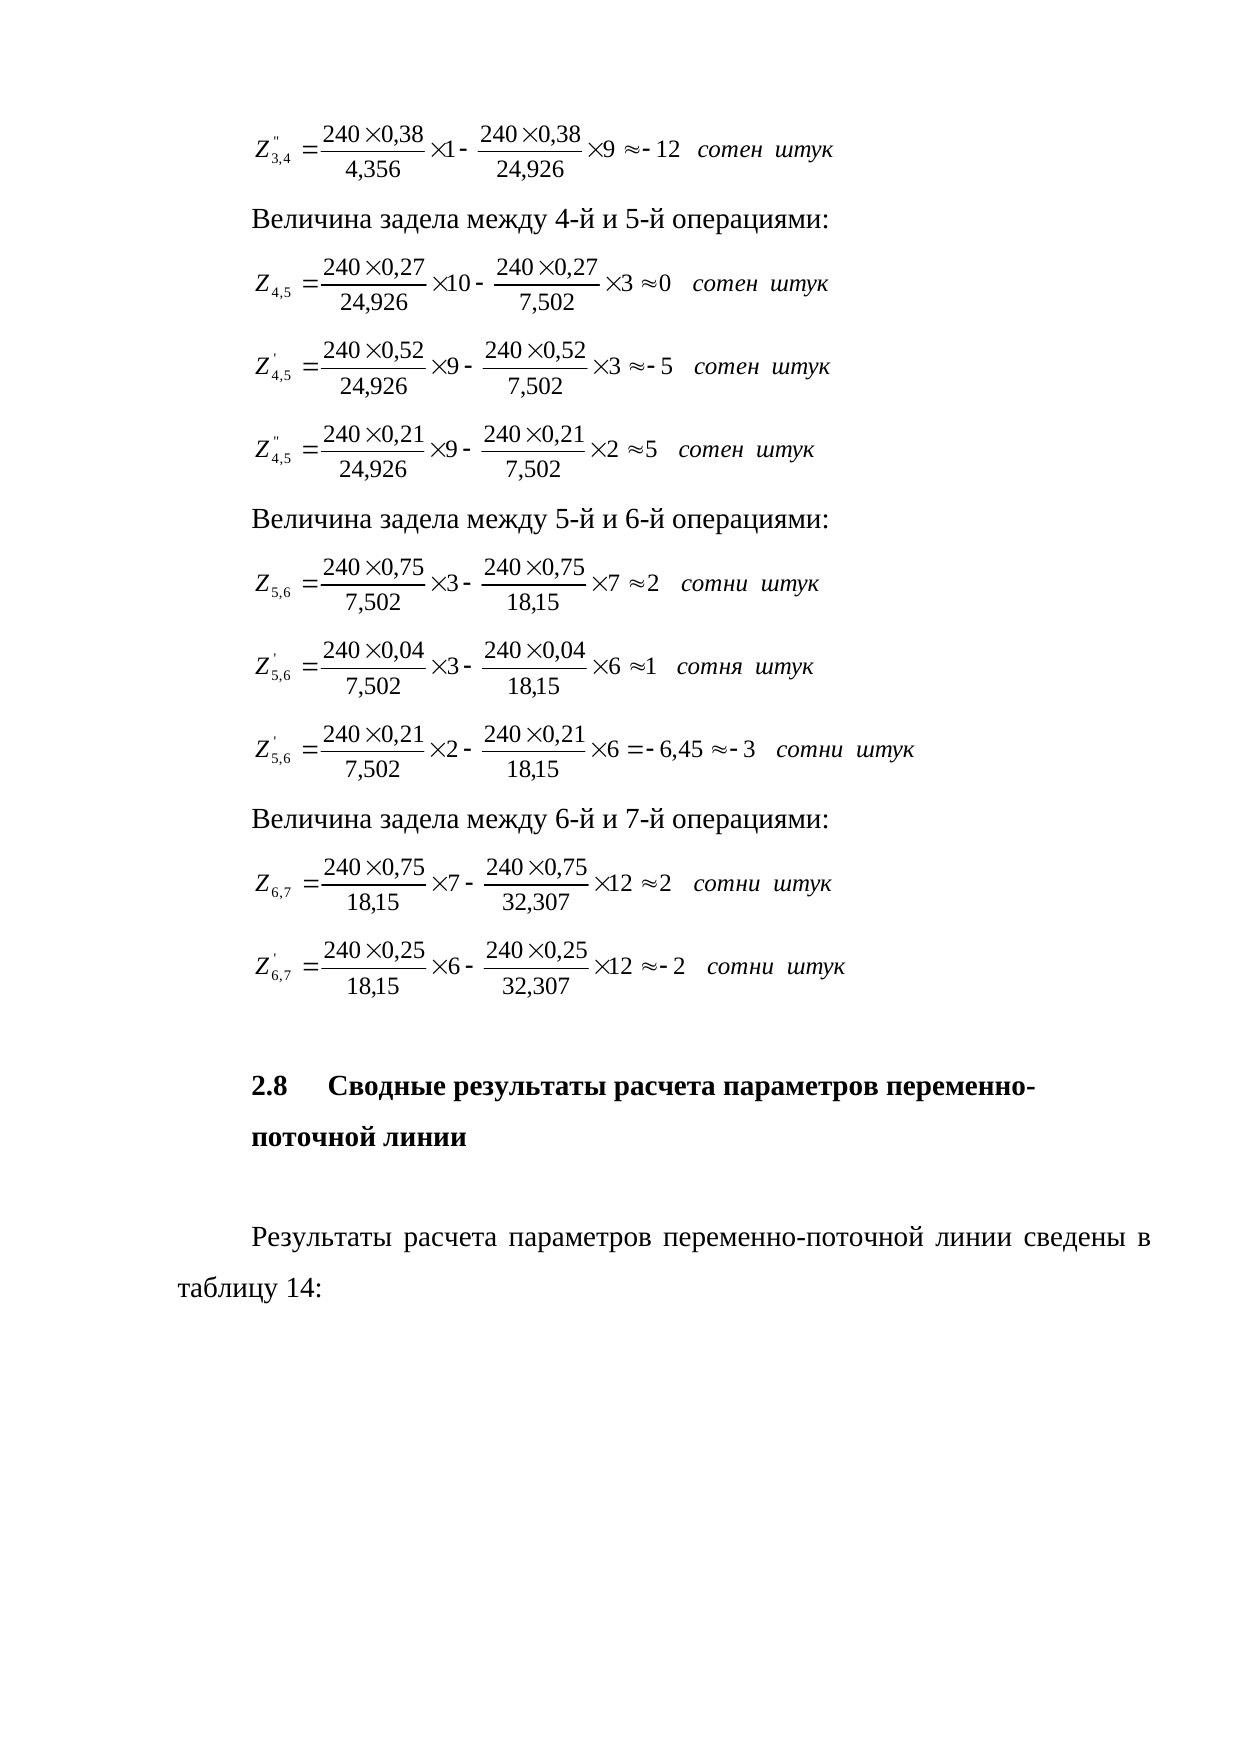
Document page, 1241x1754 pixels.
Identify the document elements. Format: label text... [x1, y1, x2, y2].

list Сводные результаты расчета параметров переменно- [177, 1068, 1152, 1102]
text Величина задела между 5-й и 6-й операциями: [177, 501, 1152, 535]
text Величина задела между 4-й и 5-й операциями: [177, 201, 1152, 235]
text поточной линии [177, 1119, 1152, 1152]
text Величина задела между 6-й и 7-й операциями: [177, 801, 1152, 835]
text Результаты расчета параметров переменно-поточной линии сведены в таблицу 14: [177, 1219, 1152, 1303]
